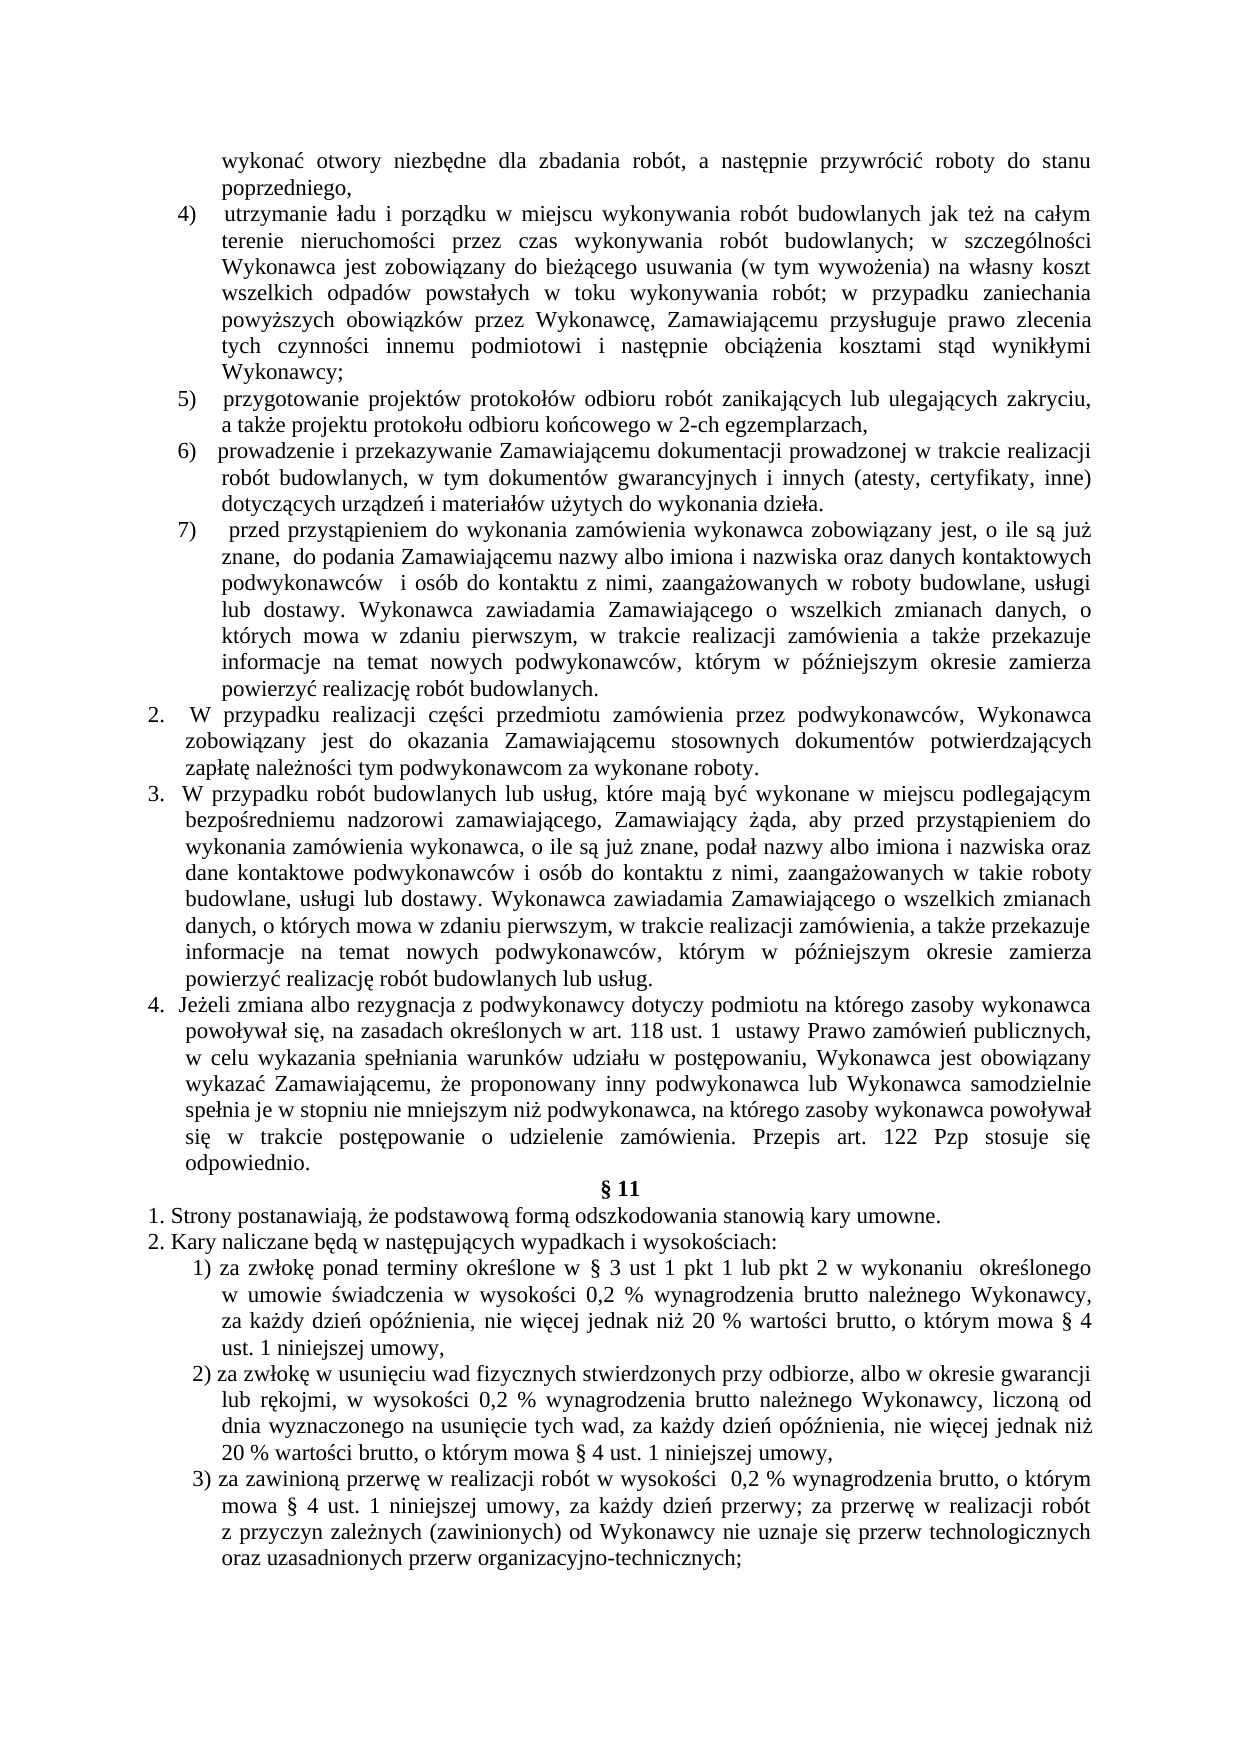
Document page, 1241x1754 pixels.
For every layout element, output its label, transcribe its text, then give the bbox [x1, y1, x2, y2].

text 4) utrzymanie ładu i porządku w miejscu wykonywania robót budowlanych jak też na całym terenie nieruchomości przez czas wykonywania robót budowlanych; w szczególności Wykonawca jest zobowiązany do bieżącego usuwania (w tym wywożenia) na własny koszt wszelkich odpadów powstałych w toku wykonywania robót; w przypadku zaniechania powyższych obowiązków przez Wykonawcę, Zamawiającemu przysługuje prawo zlecenia tych czynności innemu podmiotowi i następnie obciążenia kosztami stąd wynikłymi Wykonawcy; [177, 200, 1093, 385]
text § 11 [148, 1175, 1093, 1202]
text 5) przygotowanie projektów protokołów odbioru robót zanikających lub ulegających zakryciu, a także projektu protokołu odbioru końcowego w 2-ch egzemplarzach, [177, 385, 1093, 437]
text 3. W przypadku robót budowlanych lub usług, które mają być wykonane w miejscu podlegającym bezpośredniemu nadzorowi zamawiającego, Zamawiający żąda, aby przed przystąpieniem do wykonania zamówienia wykonawca, o ile są już znane, podał nazwy albo imiona i nazwiska oraz dane kontaktowe podwykonawców i osób do kontaktu z nimi, zaangażowanych w takie roboty budowlane, usługi lub dostawy. Wykonawca zawiadamia Zamawiającego o wszelkich zmianach danych, o których mowa w zdaniu pierwszym, w trakcie realizacji zamówienia, a także przekazuje informacje na temat nowych podwykonawców, którym w późniejszym okresie zamierza powierzyć realizację robót budowlanych lub usług. [148, 780, 1093, 991]
text 3) za zawinioną przerwę w realizacji robót w wysokości 0,2 % wynagrodzenia brutto, o którym mowa § 4 ust. 1 niniejszej umowy, za każdy dzień przerwy; za przerwę w realizacji robót z przyczyn zależnych (zawinionych) od Wykonawcy nie uznaje się przerw technologicznych oraz uzasadnionych przerw organizacyjno-technicznych; [192, 1465, 1093, 1571]
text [177, 148, 1093, 200]
text 7) przed przystąpieniem do wykonania zamówienia wykonawca zobowiązany jest, o ile są już znane, do podania Zamawiającemu nazwy albo imiona i nazwiska oraz danych kontaktowych podwykonawców i osób do kontaktu z nimi, zaangażowanych w roboty budowlane, usługi lub dostawy. Wykonawca zawiadamia Zamawiającego o wszelkich zmianach danych, o których mowa w zdaniu pierwszym, w trakcie realizacji zamówienia a także przekazuje informacje na temat nowych podwykonawców, którym w późniejszym okresie zamierza powierzyć realizację robót budowlanych. [177, 517, 1093, 701]
text 2) za zwłokę w usunięciu wad fizycznych stwierdzonych przy odbiorze, albo w okresie gwarancji lub rękojmi, w wysokości 0,2 % wynagrodzenia brutto należnego Wykonawcy, liczoną od dnia wyznaczonego na usunięcie tych wad, za każdy dzień opóźnienia, nie więcej jednak niż 20 % wartości brutto, o którym mowa § 4 ust. 1 niniejszej umowy, [192, 1360, 1093, 1465]
text 1. Strony postanawiają, że podstawową formą odszkodowania stanowią kary umowne. [148, 1202, 1093, 1228]
text 6) prowadzenie i przekazywanie Zamawiającemu dokumentacji prowadzonej w trakcie realizacji robót budowlanych, w tym dokumentów gwarancyjnych i innych (atesty, certyfikaty, inne) dotyczących urządzeń i materiałów użytych do wykonania dzieła. [177, 437, 1093, 517]
text 4. Jeżeli zmiana albo rezygnacja z podwykonawcy dotyczy podmiotu na którego zasoby wykonawca powoływał się, na zasadach określonych w art. 118 ust. 1 ustawy Prawo zamówień publicznych, w celu wykazania spełniania warunków udziału w postępowaniu, Wykonawca jest obowiązany wykazać Zamawiającemu, że proponowany inny podwykonawca lub Wykonawca samodzielnie spełnia je w stopniu nie mniejszym niż podwykonawca, na którego zasoby wykonawca powoływał się w trakcie postępowanie o udzielenie zamówienia. Przepis art. 122 Pzp stosuje się odpowiednio. [148, 991, 1093, 1175]
text 2. Kary naliczane będą w następujących wypadkach i wysokościach: [148, 1228, 1093, 1254]
text 1) za zwłokę ponad terminy określone w § 3 ust 1 pkt 1 lub pkt 2 w wykonaniu określonego w umowie świadczenia w wysokości 0,2 % wynagrodzenia brutto należnego Wykonawcy, za każdy dzień opóźnienia, nie więcej jednak niż 20 % wartości brutto, o którym mowa § 4 ust. 1 niniejszej umowy, [192, 1254, 1093, 1360]
text 2. W przypadku realizacji części przedmiotu zamówienia przez podwykonawców, Wykonawca zobowiązany jest do okazania Zamawiającemu stosownych dokumentów potwierdzających zapłatę należności tym podwykonawcom za wykonane roboty. [148, 701, 1093, 780]
